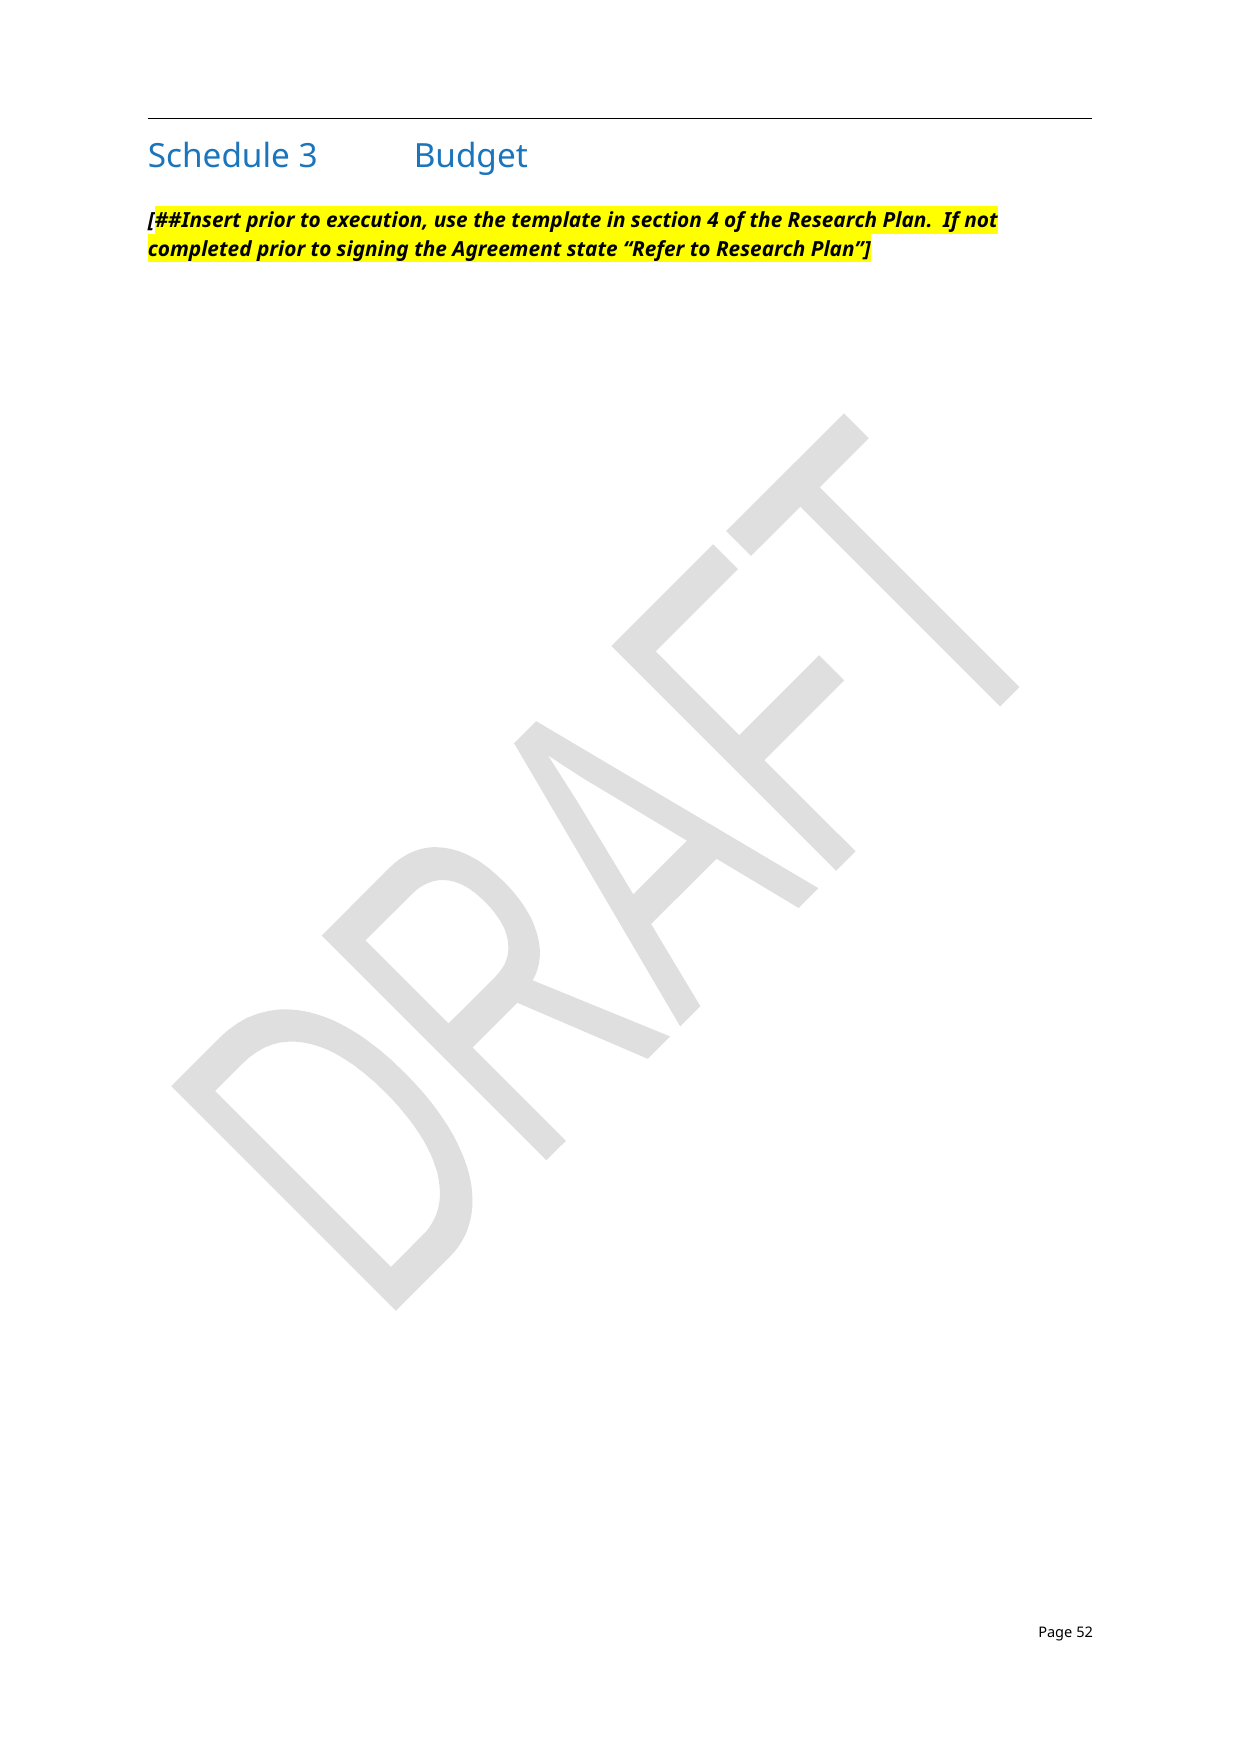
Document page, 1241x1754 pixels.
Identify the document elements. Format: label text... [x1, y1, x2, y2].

text Budget [148, 119, 1092, 177]
text [##Insert prior to execution, use the template in section 4 of the Research Plan. If not completed prior to signing the Agreement state “Refer to Research Plan”] [871, 206, 1092, 262]
